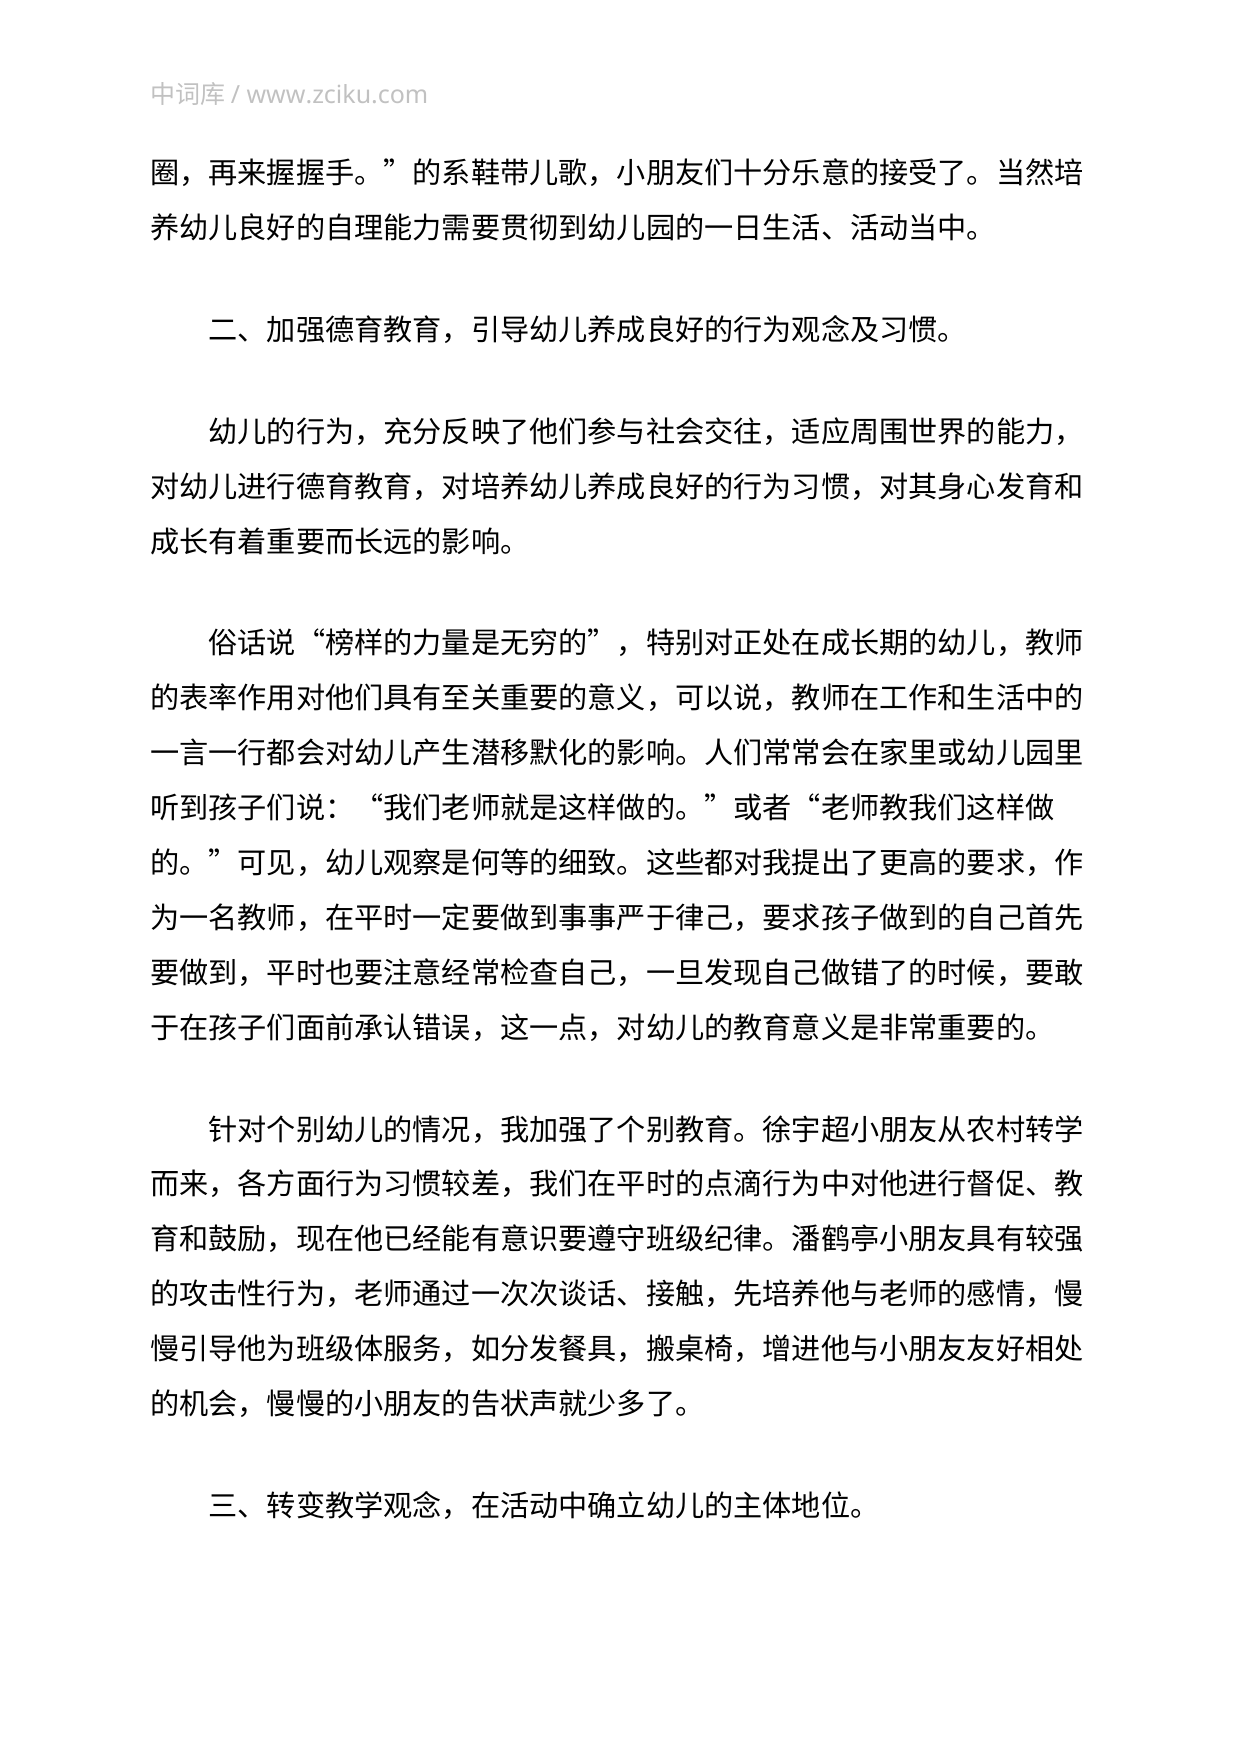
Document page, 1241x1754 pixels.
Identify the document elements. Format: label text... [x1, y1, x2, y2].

text 幼儿的行为，充分反映了他们参与社会交往，适应周围世界的能力，对幼儿进行德育教育，对培养幼儿养成良好的行为习惯，对其身心发育和成长有着重要而长远的影响。 [150, 408, 1090, 561]
text 三、转变教学观念，在活动中确立幼儿的主体地位。 [150, 1482, 1090, 1524]
text 二、加强德育教育，引导幼儿养成良好的行为观念及习惯。 [150, 307, 1090, 349]
text 针对个别幼儿的情况，我加强了个别教育。徐宇超小朋友从农村转学而来，各方面行为习惯较差，我们在平时的点滴行为中对他进行督促、教育和鼓励，现在他已经能有意识要遵守班级纪律。潘鹤亭小朋友具有较强的攻击性行为，老师通过一次次谈话、接触，先培养他与老师的感情，慢慢引导他为班级体服务，如分发餐具，搬桌椅，增进他与小朋友友好相处的机会，慢慢的小朋友的告状声就少多了。 [150, 1106, 1090, 1423]
text 俗话说“榜样的力量是无穷的”，特别对正处在成长期的幼儿，教师的表率作用对他们具有至关重要的意义，可以说，教师在工作和生活中的一言一行都会对幼儿产生潜移默化的影响。人们常常会在家里或幼儿园里听到孩子们说：“我们老师就是这样做的。”或者“老师教我们这样做的。”可见，幼儿观察是何等的细致。这些都对我提出了更高的要求，作为一名教师，在平时一定要做到事事严于律己，要求孩子做到的自己首先要做到，平时也要注意经常检查自己，一旦发现自己做错了的时候，要敢于在孩子们面前承认错误，这一点，对幼儿的教育意义是非常重要的。 [150, 620, 1090, 1047]
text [150, 150, 1090, 247]
